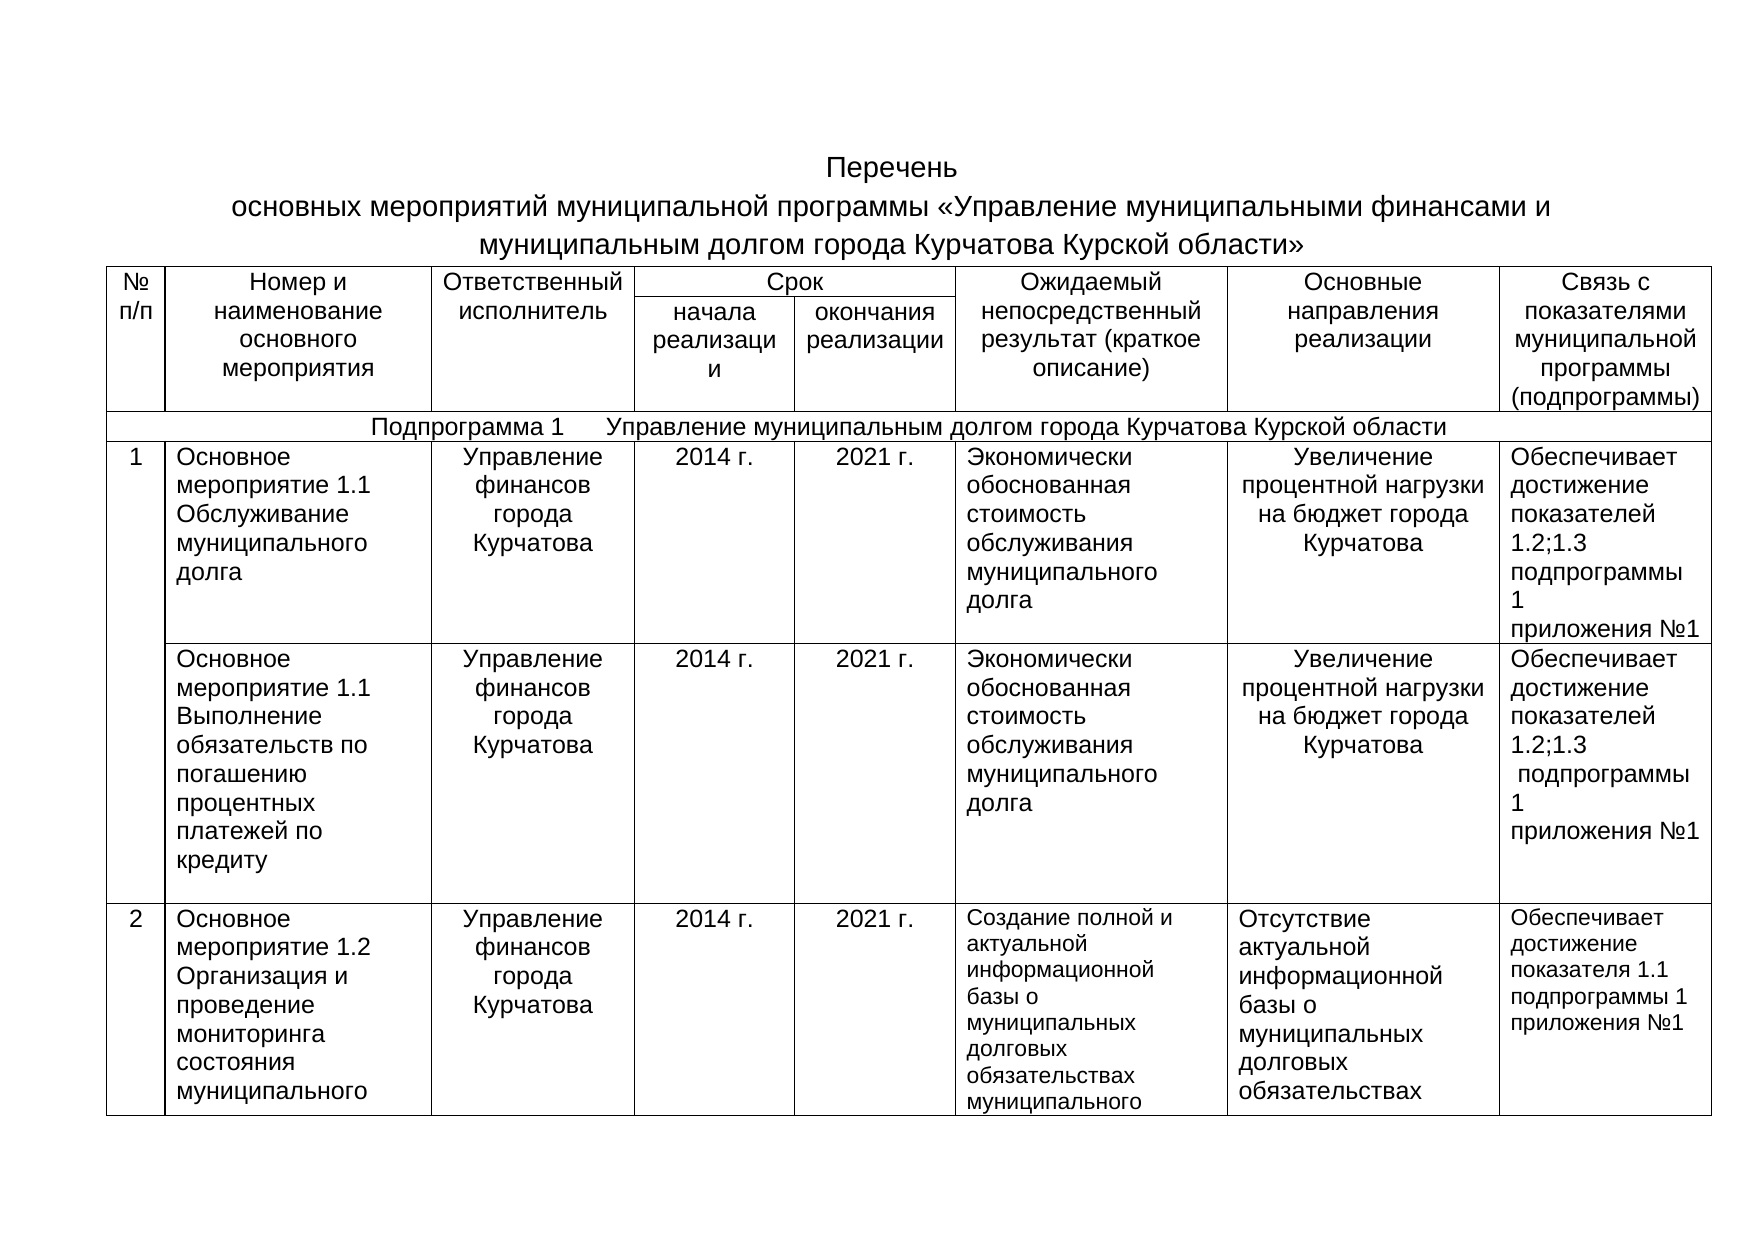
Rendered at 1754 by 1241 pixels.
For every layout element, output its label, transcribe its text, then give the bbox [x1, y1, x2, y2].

table_cell Экономически обоснованная стоимость обслуживания муниципального долга [956, 442, 1227, 643]
table_header Срок [635, 267, 955, 296]
table_cell Управление финансов города Курчатова [432, 442, 634, 643]
table_cell Основное мероприятие 1.1 Обслуживание муниципального долга [166, 442, 431, 643]
table_cell . [635, 904, 794, 1114]
table_header Ответственный исполнитель [432, 267, 634, 411]
table_cell Управление финансов города Курчатова [432, 904, 634, 1114]
table_cell Основное мероприятие 1.1 Выполнение обязательств по погашению процентных платежей по кредиту [166, 644, 431, 903]
table_cell 2 [107, 904, 164, 1114]
table_cell Обеспечивает достижение показателя 1.1 подпрограммы 1 приложения №1 [1500, 904, 1711, 1114]
table_cell 2021 г. [795, 644, 955, 903]
table_header Основные направления реализации [1228, 267, 1499, 411]
text Перечень [118, 150, 1665, 184]
table_cell 2021 г. [795, 442, 955, 643]
table_header № п/п [107, 267, 164, 411]
table_cell Увеличение процентной нагрузки на бюджет города Курчатова [1228, 644, 1499, 903]
table_header Номер и наименование основного мероприятия [166, 267, 431, 411]
table_cell Основное мероприятие 1.2 Организация и проведение мониторинга состояния муниципального долга муниципального образования «Город Курчатов» [166, 904, 431, 1114]
table_cell Создание полной и актуальной информационной базы о муниципальных долговых обязательствах муниципального образования «Город Курчатов» [956, 904, 1227, 1114]
text основных мероприятий муниципальной программы «Управление муниципальными финансами и муниципальным долгом города Курчатова Курской области» [118, 189, 1665, 261]
table_cell Обеспечивает достижение показателей 1.2;1.3 подпрограммы 1 приложения №1 [1500, 442, 1711, 643]
table_header Ожидаемый непосредственный результат (краткое описание) [956, 267, 1227, 411]
table_header Связь с показателями муниципальной программы (подпрограммы) [1500, 267, 1711, 411]
table_cell окончания реализации [795, 297, 955, 411]
table_cell Экономически обоснованная стоимость обслуживания муниципального долга [956, 644, 1227, 903]
table_cell начала реализации [635, 297, 794, 411]
table_cell Увеличение процентной нагрузки на бюджет города Курчатова [1228, 442, 1499, 643]
table_cell . [635, 442, 794, 643]
table_cell Управление финансов города Курчатова [432, 644, 634, 903]
table_cell Подпрограмма 1 Управление муниципальным долгом города Курчатова Курской области [107, 412, 1711, 441]
table_cell Отсутствие актуальной информационной базы о муниципальных долговых обязательствах муниципального образования «Город Курчатов» [1228, 904, 1499, 1114]
table_cell 1 [107, 442, 164, 903]
table_cell 2021 г. [795, 904, 955, 1114]
table_cell 2014 г. [635, 644, 794, 903]
table_cell Обеспечивает достижение показателей 1.2;1.3 подпрограммы 1 приложения №1 [1500, 644, 1711, 903]
